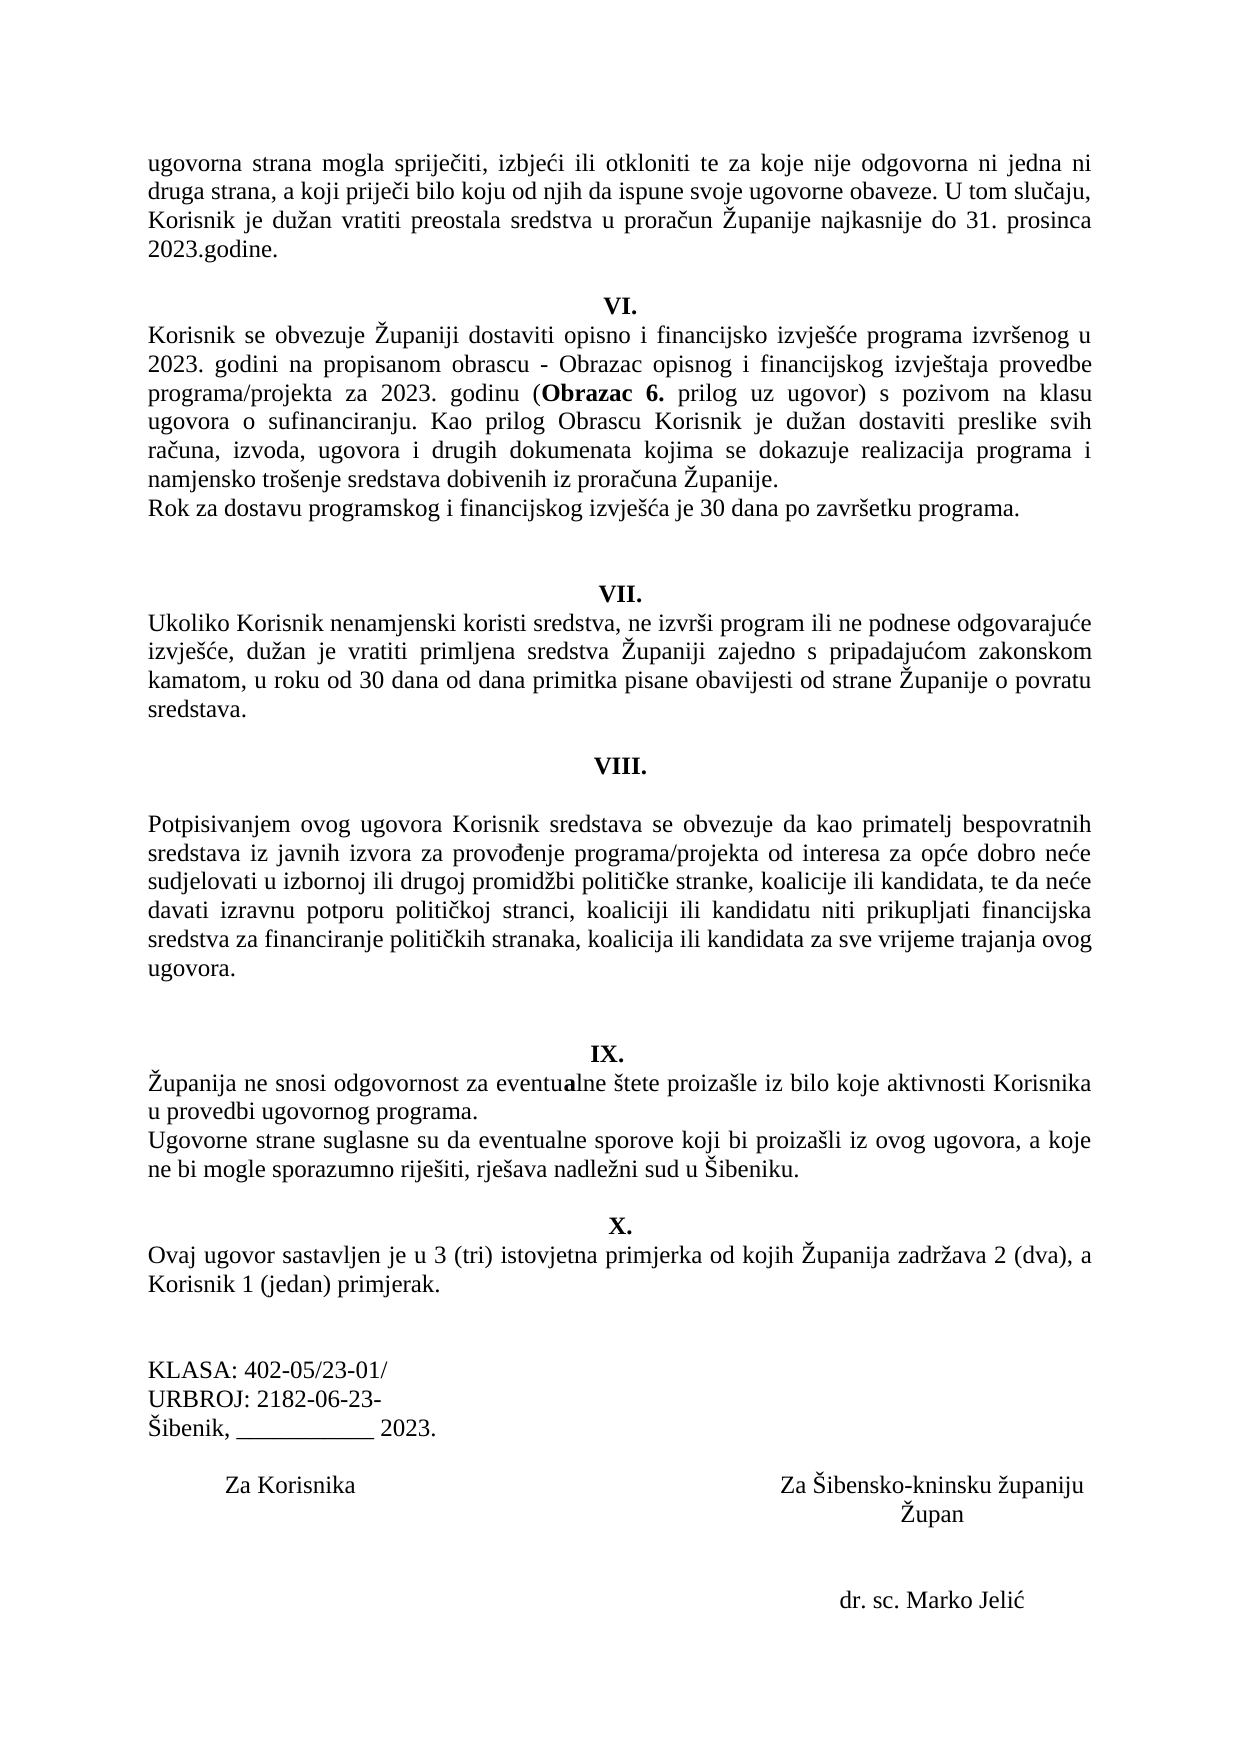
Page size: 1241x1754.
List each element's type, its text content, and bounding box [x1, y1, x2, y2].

text VIII. [148, 751, 1093, 780]
text Korisnik se obvezuje Županiji dostaviti opisno i financijsko izvješće programa izvršenog u 2023. godini na propisanom obrascu - Obrazac opisnog i financijskog izvještaja provedbe programa/projekta za 2023. godinu (Obrazac 6. prilog uz ugovor) s pozivom na klasu ugovora o sufinanciranju. Kao prilog Obrascu Korisnik je dužan dostaviti preslike svih računa, izvoda, ugovora i drugih dokumenata kojima se dokazuje realizacija programa i namjensko trošenje sredstava dobivenih iz proračuna Županije. [148, 320, 1093, 493]
text Ovaj ugovor sastavljen je u 3 (tri) istovjetna primjerka od kojih Županija zadržava 2 (dva), a Korisnik 1 (jedan) primjerak. [148, 1240, 1093, 1298]
text VI. [148, 291, 1093, 320]
text Ugovorne strane suglasne su da eventualne sporove koji bi proizašli iz ovog ugovora, a koje ne bi mogle sporazumno riješiti, rješava nadležni sud u Šibeniku. [148, 1125, 1093, 1183]
text Šibenik, ___________ 2023. [148, 1413, 1093, 1441]
table_header Za Šibensko-kninsku županiju Župan dr. sc. Marko Jelić [651, 1470, 1154, 1614]
text Ukoliko Korisnik nenamjenski koristi sredstva, ne izvrši program ili ne podnese odgovarajuće izvješće, dužan je vratiti primljena sredstva Županiji zajedno s pripadajućom zakonskom kamatom, u roku od 30 dana od dana primitka pisane obavijesti od strane Županije o povratu sredstava. [148, 608, 1093, 723]
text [148, 148, 1093, 263]
table_header Za Korisnika [148, 1470, 651, 1614]
text IX. [148, 1039, 1093, 1068]
text X. [148, 1211, 1093, 1240]
text VII. [148, 579, 1093, 608]
text Županija ne snosi odgovornost za eventualne štete proizašle iz bilo koje aktivnosti Korisnika u provedbi ugovornog programa. [148, 1068, 1093, 1125]
text Potpisivanjem ovog ugovora Korisnik sredstava se obvezuje da kao primatelj bespovratnih sredstava iz javnih izvora za provođenje programa/projekta od interesa za opće dobro neće sudjelovati u izbornoj ili drugoj promidžbi političke stranke, koalicije ili kandidata, te da neće davati izravnu potporu političkoj stranci, koaliciji ili kandidatu niti prikupljati financijska sredstva za financiranje političkih stranaka, koalicija ili kandidata za sve vrijeme trajanja ovog ugovora. [148, 809, 1093, 981]
text Rok za dostavu programskog i financijskog izvješća je 30 dana po završetku programa. [148, 493, 1093, 521]
text KLASA: 402-05/23-01/ [148, 1355, 1093, 1384]
text URBROJ: 2182-06-23- [148, 1384, 1093, 1413]
